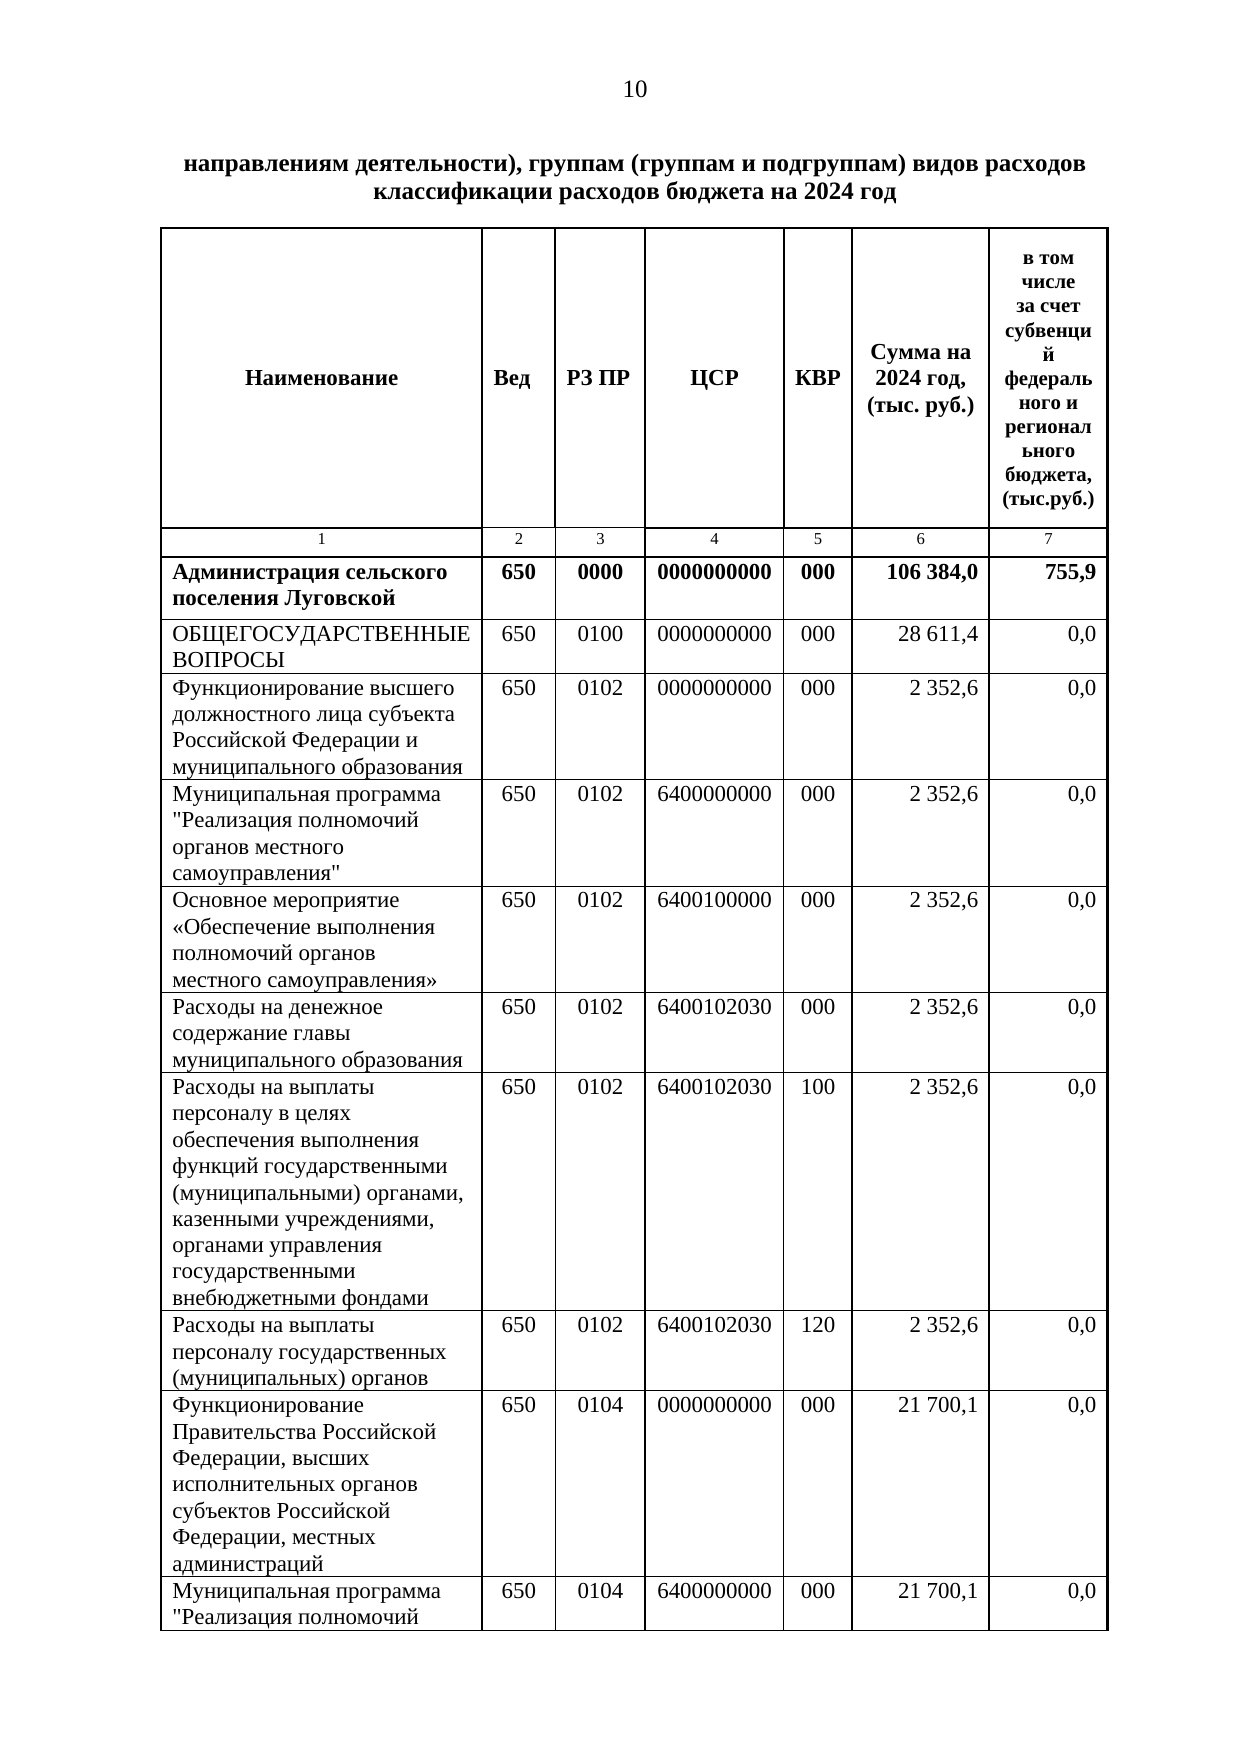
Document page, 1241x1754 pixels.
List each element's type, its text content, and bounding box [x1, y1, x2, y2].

table_cell 2 352,6 [853, 1073, 988, 1310]
table_cell 0102 [556, 1073, 644, 1310]
table_cell 650 [483, 780, 555, 886]
table_cell 0102 [556, 1311, 644, 1390]
table_cell 0,0 [990, 674, 1106, 779]
table_cell 650 [483, 674, 555, 779]
table_header РЗ ПР [556, 229, 644, 527]
table_cell 000 [784, 674, 851, 779]
table_cell 650 [483, 1391, 555, 1576]
table_cell 7 [990, 529, 1106, 556]
table_cell 755,9 [990, 558, 1106, 619]
table_header ЦСР [646, 229, 783, 527]
table_cell 5 [784, 529, 851, 556]
table_cell 21 700,1 [853, 1577, 988, 1630]
table_cell 0102 [556, 780, 644, 886]
table_cell 0102 [556, 887, 644, 992]
table_cell 6400102030 [646, 1073, 783, 1310]
table_cell 2 352,6 [853, 887, 988, 992]
table_cell 2 352,6 [853, 993, 988, 1072]
table_cell 000 [784, 1577, 851, 1630]
table_cell 000 [784, 620, 851, 673]
table_cell 2 352,6 [853, 674, 988, 779]
table_cell 650 [483, 1311, 555, 1390]
table_cell 100 [784, 1073, 851, 1310]
table_cell 000 [784, 887, 851, 992]
table_cell 0,0 [990, 1577, 1106, 1630]
table_cell 0100 [556, 620, 644, 673]
table_cell 0000000000 [646, 558, 783, 619]
table_cell 000 [784, 993, 851, 1072]
table_cell 28 611,4 [853, 620, 988, 673]
table_cell 6400000000 [646, 1577, 783, 1630]
table_cell 0,0 [990, 887, 1106, 992]
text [162, 148, 1107, 205]
table_cell 650 [483, 558, 555, 619]
table_cell ОБЩЕГОСУДАРСТВЕННЫЕ ВОПРОСЫ [162, 620, 481, 673]
table_cell 650 [483, 1577, 555, 1630]
table_cell 0000000000 [646, 1391, 783, 1576]
table_header Вед [483, 229, 554, 527]
table_cell 6400100000 [646, 887, 783, 992]
table_cell 0,0 [990, 780, 1106, 886]
table_cell 0104 [556, 1391, 644, 1576]
table_cell 0102 [556, 674, 644, 779]
table_cell 6400000000 [646, 780, 783, 886]
table_cell 4 [646, 529, 783, 556]
table_cell 650 [483, 993, 555, 1072]
table_cell 0000 [556, 558, 644, 619]
table_cell 650 [483, 887, 555, 992]
table_cell Основное мероприятие «Обеспечение выполнения полномочий органов местного самоуправления» [162, 887, 481, 992]
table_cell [162, 1577, 481, 1630]
table_cell 0,0 [990, 1073, 1106, 1310]
table_cell Муниципальная программа "Реализация полномочий органов местного самоуправления" [162, 780, 481, 886]
table_cell 0,0 [990, 620, 1106, 673]
table_header Сумма на 2024 год, (тыс. руб.) [853, 229, 988, 527]
table_cell 0,0 [990, 993, 1106, 1072]
table_cell 6 [853, 529, 988, 556]
table_cell Администрация сельского поселения Луговской [162, 558, 481, 619]
table_cell 650 [483, 620, 555, 673]
table_header КВР [785, 229, 851, 527]
table_cell 0104 [556, 1577, 644, 1630]
table_cell 0000000000 [646, 674, 783, 779]
table_cell 120 [784, 1311, 851, 1390]
table_cell 000 [784, 558, 851, 619]
table_cell 2 [483, 528, 555, 556]
table_cell 0,0 [990, 1311, 1106, 1390]
table_header Наименование [162, 229, 481, 527]
table_cell Функционирование высшего должностного лица субъекта Российской Федерации и муниципального образования [162, 674, 481, 779]
table_cell Расходы на денежное содержание главы муниципального образования [162, 993, 481, 1072]
table_cell 0102 [556, 993, 644, 1072]
table_cell 2 352,6 [853, 780, 988, 886]
table_cell 106 384,0 [853, 558, 988, 619]
table_cell 650 [483, 1073, 555, 1310]
table_cell 2 352,6 [853, 1311, 988, 1390]
table_cell 0000000000 [646, 620, 783, 673]
table_cell 21 700,1 [853, 1391, 988, 1576]
table_cell Расходы на выплаты персоналу государственных (муниципальных) органов [162, 1311, 481, 1390]
table_cell Функционирование Правительства Российской Федерации, высших исполнительных органов субъектов Российской Федерации, местных администраций [162, 1391, 481, 1576]
table_cell 0,0 [990, 1391, 1106, 1576]
table_header в том числе за счет субвенций федерального и регионального бюджета, (тыс.руб.) [990, 229, 1106, 527]
table_cell 6400102030 [646, 1311, 783, 1390]
table_cell 6400102030 [646, 993, 783, 1072]
table_cell 000 [784, 1391, 851, 1576]
table_cell 000 [784, 780, 851, 886]
table_cell 1 [162, 529, 481, 556]
table_cell 3 [556, 528, 644, 556]
